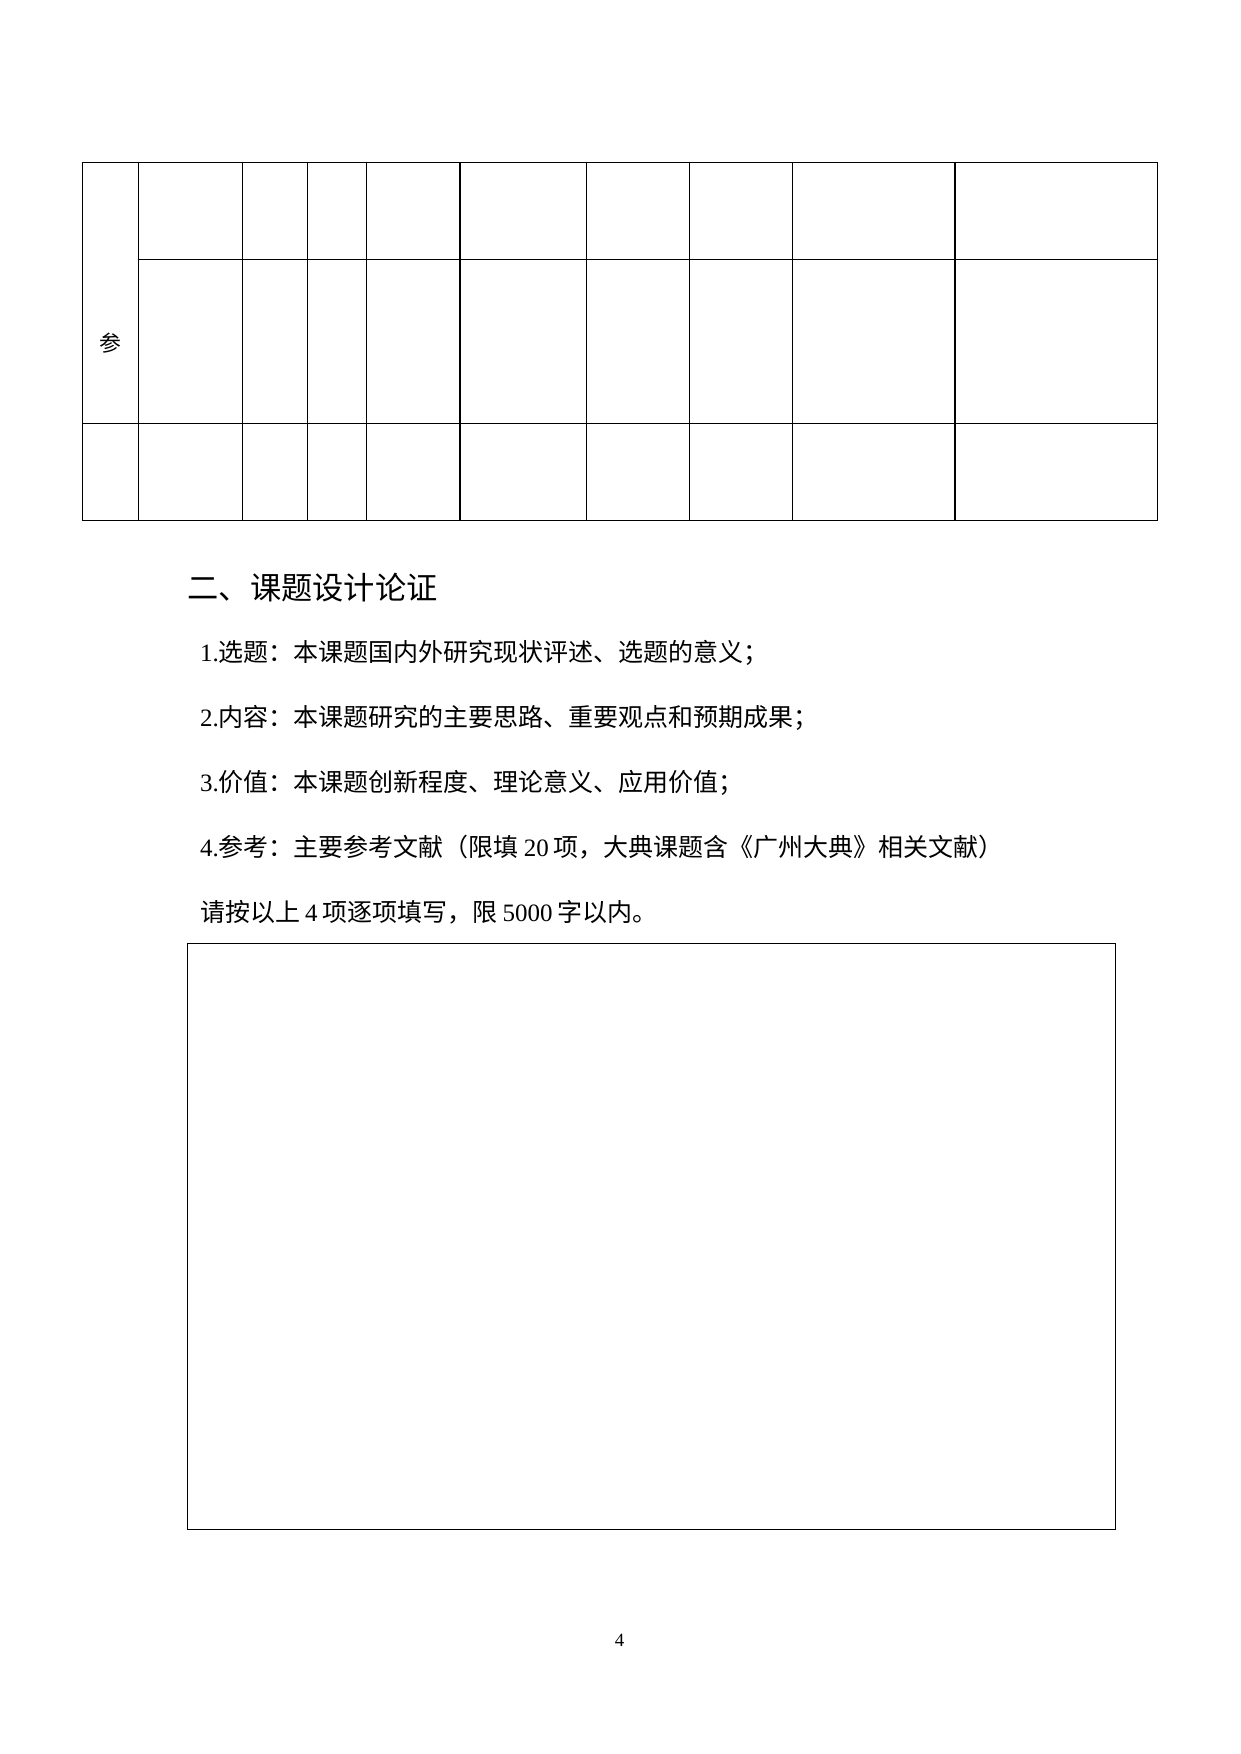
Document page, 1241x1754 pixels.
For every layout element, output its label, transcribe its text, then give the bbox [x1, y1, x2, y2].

table_header [188, 944, 1115, 1529]
table_cell [461, 163, 586, 259]
table_cell [956, 163, 1157, 259]
table_cell [83, 424, 138, 520]
table_cell [139, 163, 242, 259]
table_cell [587, 424, 689, 520]
table_cell [690, 424, 792, 520]
table_cell [367, 424, 459, 520]
table_cell [243, 424, 307, 520]
table_cell [367, 163, 459, 259]
table_cell [793, 163, 954, 259]
table_cell [587, 260, 689, 423]
table_cell [139, 424, 242, 520]
table_cell [461, 424, 586, 520]
table_cell [461, 260, 586, 423]
table_cell [793, 260, 954, 423]
table_cell [956, 260, 1157, 423]
text 二、课题设计论证 [187, 553, 1053, 618]
table_cell [793, 424, 954, 520]
table_cell [308, 163, 366, 259]
text 4.参考：主要参考文献（限填20项，大典课题含《广州大典》相关文献） [187, 813, 1053, 878]
table_cell [367, 260, 459, 423]
table_cell [243, 260, 307, 423]
table_cell [587, 163, 689, 259]
text 3.价值：本课题创新程度、理论意义、应用价值； [187, 748, 1053, 813]
table_cell [308, 260, 366, 423]
table_cell [243, 163, 307, 259]
table_cell [690, 260, 792, 423]
text 请按以上4项逐项填写，限5000字以内。 [187, 878, 1053, 943]
table_cell [956, 424, 1157, 520]
text 1.选题：本课题国内外研究现状评述、选题的意义； [187, 618, 1053, 683]
table_cell [139, 260, 242, 423]
text 2.内容：本课题研究的主要思路、重要观点和预期成果； [187, 683, 1053, 748]
table_cell [308, 424, 366, 520]
table_cell [690, 163, 792, 259]
